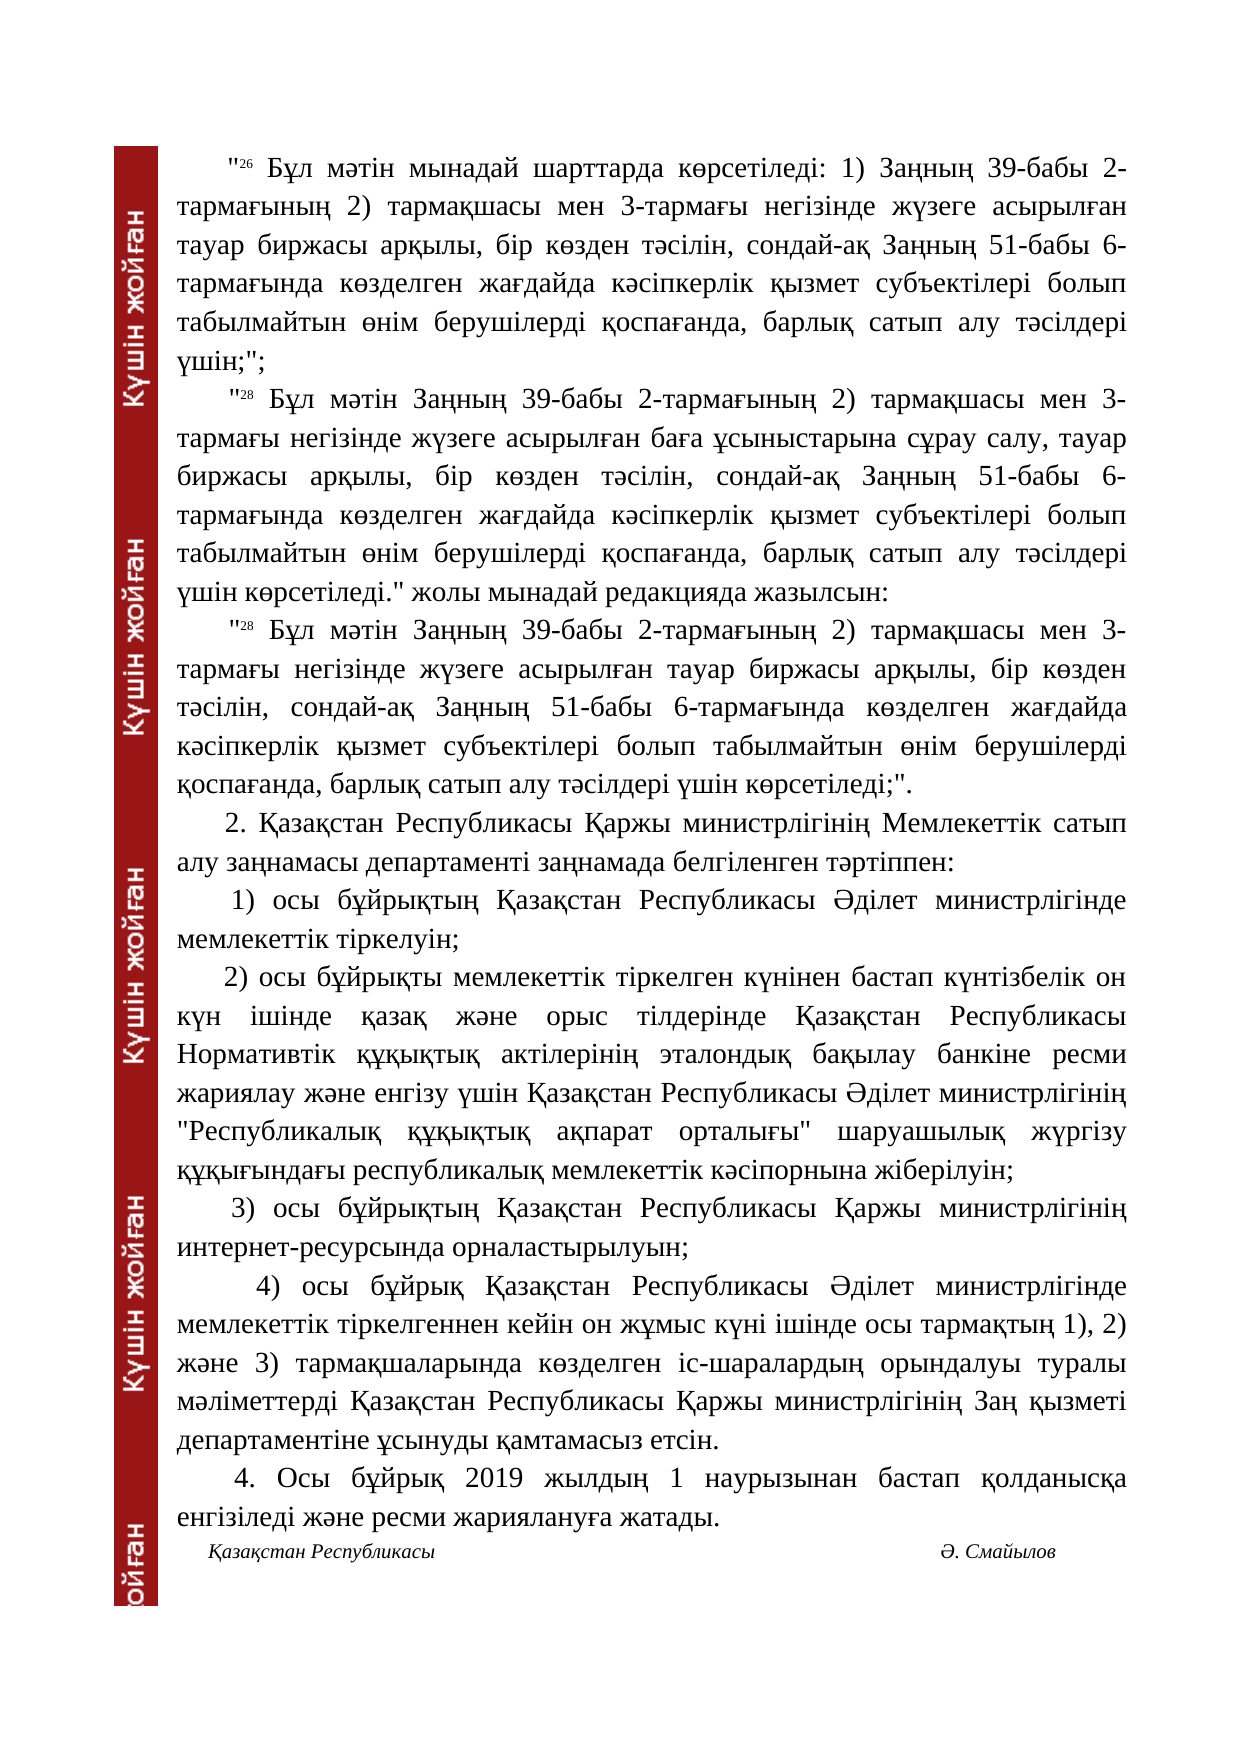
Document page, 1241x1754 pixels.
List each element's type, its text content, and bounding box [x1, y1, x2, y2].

text 4. Осы бұйрық 2019 жылдың 1 наурызынан бастап қолданысқа енгізіледі және ресми жариялануға жатады. [112, 1460, 1128, 1532]
text "26 Бұл мәтін мынадай шарттарда көрсетіледі: 1) Заңның 39-бабы 2-тармағының 2) тармақшасы мен 3-тармағы негізінде жүзеге асырылған тауар биржасы арқылы, бір көзден тәсілін, сондай-ақ Заңның 51-бабы 6-тармағында көзделген жағдайда кәсіпкерлік қызмет субъектілері болып табылмайтын өнім берушілерді қоспағанда, барлық сатып алу тәсілдері үшін;"; [112, 150, 1128, 376]
picture [114, 376, 158, 381]
picture [114, 800, 158, 805]
text 3) осы бұйрықтың Қазақстан Республикасы Қаржы министрлігінің интернет-ресурсында орналастырылуын; [112, 1191, 1128, 1263]
text "28 Бұл мәтін Заңның 39-бабы 2-тармағының 2) тармақшасы мен 3-тармағы негізінде жүзеге асырылған тауар биржасы арқылы, бір көзден тәсілін, сондай-ақ Заңның 51-бабы 6-тармағында көзделген жағдайда кәсіпкерлік қызмет субъектілері болып табылмайтын өнім берушілерді қоспағанда, барлық сатып алу тәсілдері үшін көрсетіледі;". [112, 612, 1128, 800]
table_header Ә. Смайылов [939, 1538, 1240, 1601]
picture [114, 1186, 158, 1191]
picture [114, 146, 158, 150]
picture [114, 877, 158, 882]
picture [114, 1601, 158, 1606]
picture [114, 1455, 158, 1460]
text 1) осы бұйрықтың Қазақстан Республикасы Әділет министрлігінде мемлекеттік тіркелуін; [112, 882, 1128, 954]
picture [114, 1532, 158, 1538]
text 4) осы бұйрық Қазақстан Республикасы Әділет министрлігінде мемлекеттік тіркелгеннен кейін он жұмыс күні ішінде осы тармақтың 1), 2) және 3) тармақшаларында көзделген іс-шаралардың орындалуы туралы мәліметтерді Қазақстан Республикасы Қаржы министрлігінің Заң қызметі департаментіне ұсынуды қамтамасыз етсін. [112, 1268, 1128, 1455]
picture [114, 954, 158, 959]
text 2. Қазақстан Республикасы Қаржы министрлігінің Мемлекеттік сатып алу заңнамасы департаменті заңнамада белгіленген тәртіппен: [112, 805, 1128, 877]
text 2) осы бұйрықты мемлекеттік тіркелген күнінен бастап күнтізбелік он күн ішінде қазақ және орыс тілдерінде Қазақстан Республикасы Нормативтік құқықтық актілерінің эталондық бақылау банкіне ресми жариялау және енгізу үшін Қазақстан Республикасы Әділет министрлігінің "Республикалық құқықтық ақпарат орталығы" шаруашылық жүргізу құқығындағы республикалық мемлекеттік кәсіпорнына жіберілуін; [112, 959, 1128, 1186]
picture [114, 1263, 158, 1268]
table_header Қазақстан Республикасы Премьер–Министрінің Бірінші орынбасары – Қазақстан Республикасының Қаржы министрі [101, 1538, 939, 1601]
picture [114, 607, 158, 612]
text "28 Бұл мәтін Заңның 39-бабы 2-тармағының 2) тармақшасы мен 3-тармағы негізінде жүзеге асырылған баға ұсыныстарына сұрау салу, тауар биржасы арқылы, бір көзден тәсілін, сондай-ақ Заңның 51-бабы 6-тармағында көзделген жағдайда кәсіпкерлік қызмет субъектілері болып табылмайтын өнім берушілерді қоспағанда, барлық сатып алу тәсілдері үшін көрсетіледі." жолы мынадай редакцияда жазылсын: [112, 381, 1128, 607]
